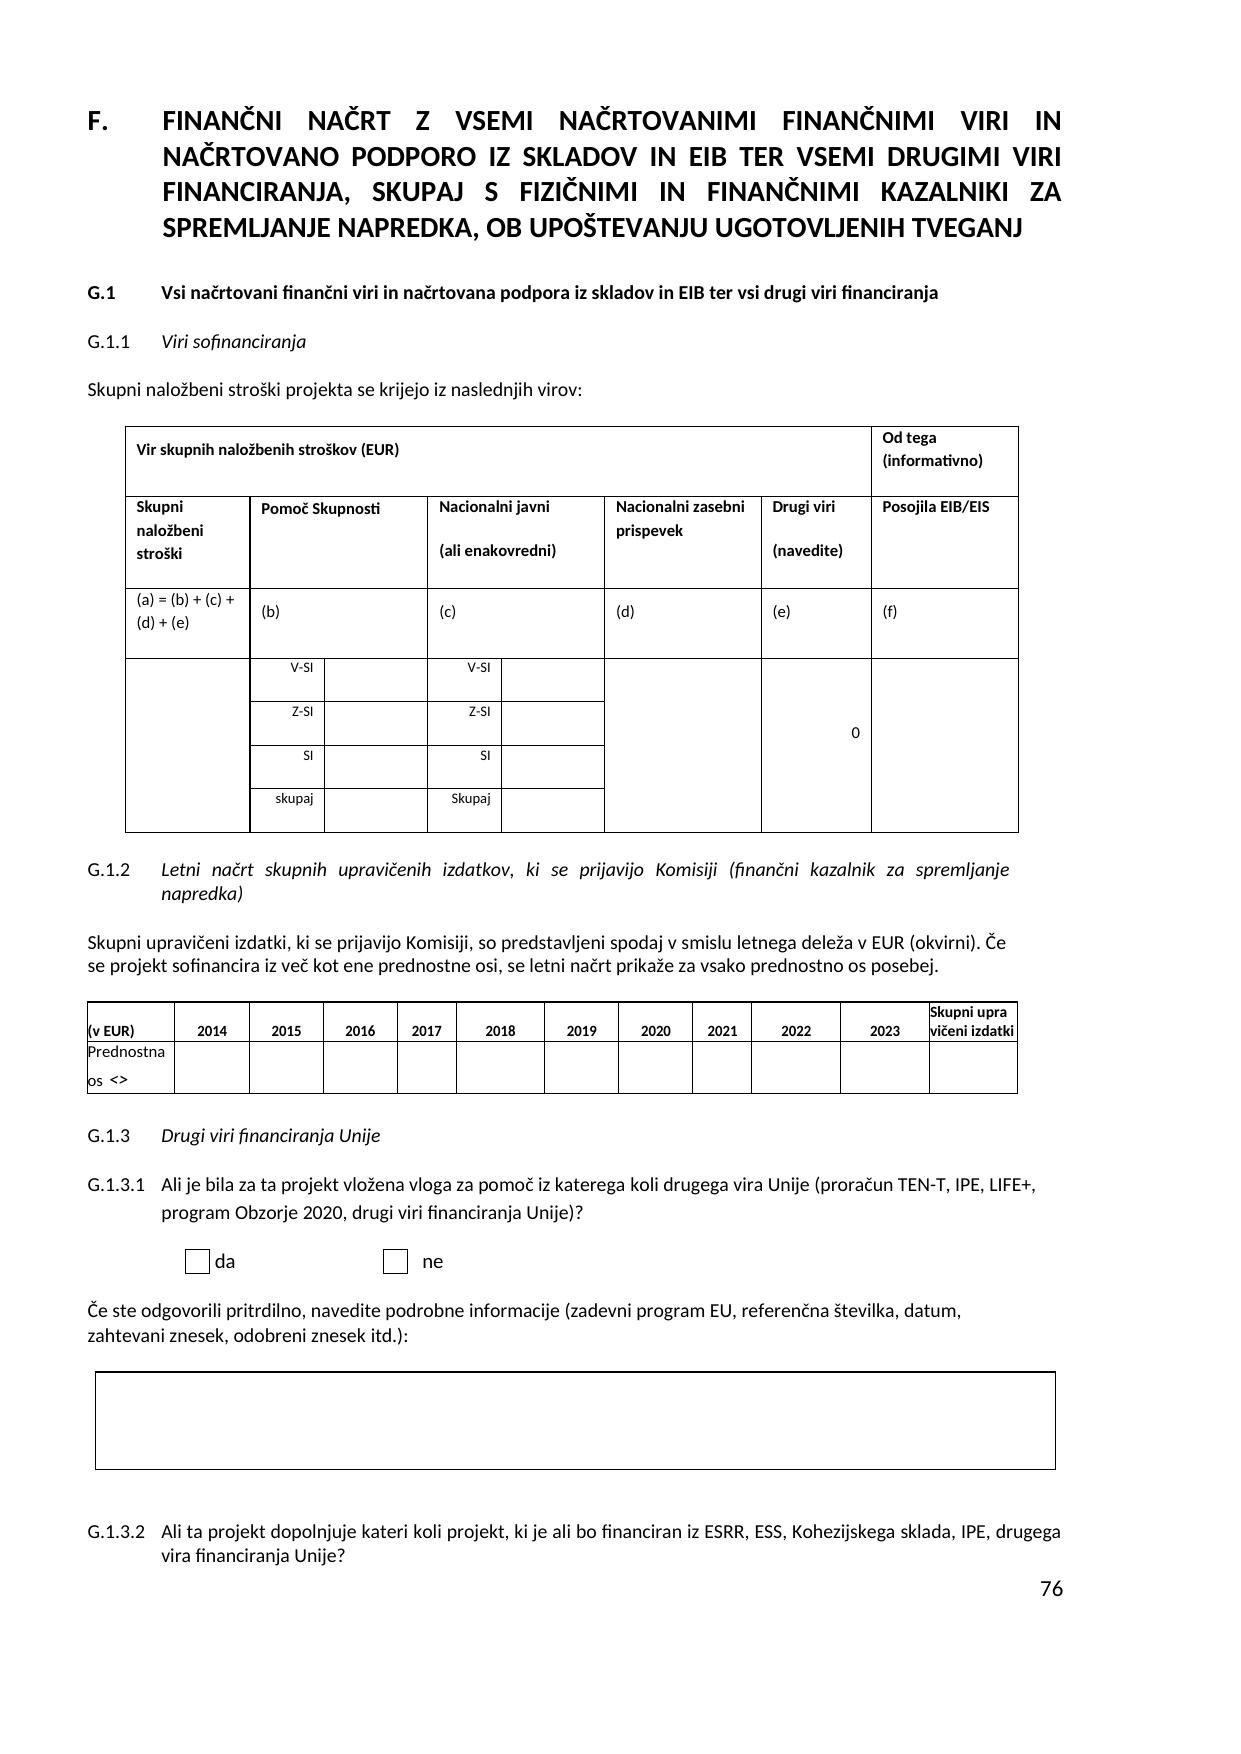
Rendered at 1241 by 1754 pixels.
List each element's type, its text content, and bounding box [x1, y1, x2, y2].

table_cell [930, 1042, 1017, 1092]
table_cell [502, 702, 604, 745]
table_cell [325, 702, 427, 745]
table_cell [325, 789, 427, 832]
table_cell Drugi viri (navedite) [762, 497, 871, 588]
table_cell V-SI [428, 659, 501, 701]
table_header 2023 [841, 1003, 929, 1041]
table_cell [619, 1042, 692, 1092]
table_cell [605, 659, 761, 832]
table_cell Skupni naložbeni stroški [126, 497, 249, 588]
table_header [96, 1373, 1055, 1469]
text Skupni upravičeni izdatki, ki se prijavijo Komisiji, so predstavljeni spodaj v smislu letnega deleža v EUR (okvirni). Če se projekt sofinancira iz več kot ene prednostne osi, se letni načrt prikaže za vsako prednostno os posebej. [87, 930, 1009, 978]
table_cell [126, 659, 249, 832]
table_cell [502, 789, 604, 832]
table_header (v EUR) [88, 1003, 174, 1041]
table_cell SI [251, 746, 324, 788]
table_header 2015 [250, 1003, 323, 1041]
table_cell (a) = (b) + (c) + (d) + (e) [126, 589, 249, 658]
table_cell Skupaj [428, 789, 501, 832]
table_cell [545, 1042, 618, 1092]
table_header 2017 [398, 1003, 456, 1041]
table_header 2022 [752, 1003, 840, 1041]
text Skupni naložbeni stroški projekta se krijejo iz naslednjih virov: [87, 378, 1063, 402]
table_cell Posojila EIB/EIS [872, 497, 1018, 588]
table_cell (c) [428, 589, 604, 658]
table_cell 0 [762, 659, 871, 832]
table_cell [872, 659, 1018, 832]
table_header 2014 [175, 1003, 249, 1041]
text G.1.3 Drugi viri financiranja Unije [87, 1123, 1011, 1147]
table_header 2020 [619, 1003, 692, 1041]
table_cell SI [428, 746, 501, 788]
table_cell Z-SI [428, 702, 501, 745]
text Če ste odgovorili pritrdilno, navedite podrobne informacije (zadevni program EU, referenčna številka, datum, zahtevani znesek, odobreni znesek itd.): [87, 1298, 1011, 1347]
table_header Vir skupnih naložbenih stroškov (EUR) [126, 427, 871, 496]
table_cell Nacionalni javni (ali enakovredni) [428, 497, 604, 588]
list FINANČNI NAČRT Z VSEMI NAČRTOVANIMI FINANČNIMI VIRI IN NAČRTOVANO PODPORO IZ SKLADOV IN EIB TER VSEMI DRUGIMI VIRI FINANCIRANJA, SKUPAJ S FIZIČNIMI IN FINANČNIMI KAZALNIKI ZA SPREMLJANJE NAPREDKA, OB UPOŠTEVANJU UGOTOVLJENIH TVEGANJ [87, 102, 1063, 245]
table_cell [693, 1042, 751, 1092]
table_cell (e) [762, 589, 871, 658]
table_cell [325, 659, 427, 701]
table_cell Prednostna os <> [88, 1042, 174, 1092]
table_header 2016 [324, 1003, 397, 1041]
table_header 2018 [457, 1003, 544, 1041]
text G.1 Vsi načrtovani finančni viri in načrtovana podpora iz skladov in EIB ter vsi drugi viri financiranja [87, 280, 1063, 304]
table_cell [325, 746, 427, 788]
table_cell [175, 1042, 249, 1092]
table_header Skupni upra­ vičeni izdatki [930, 1003, 1017, 1041]
table_cell [752, 1042, 840, 1092]
table_cell (b) [251, 589, 427, 658]
text G.1.3.1 Ali je bila za ta projekt vložena vloga za pomoč iz katerega koli drugega vira Unije (proračun TEN-T, IPE, LIFE+, program Obzorje 2020, drugi viri financiranja Unije)? [87, 1172, 1063, 1224]
table_header 2019 [545, 1003, 618, 1041]
table_cell [841, 1042, 929, 1092]
text G.1.3.2 Ali ta projekt dopolnjuje kateri koli projekt, ki je ali bo financiran iz ESRR, ESS, Kohezijskega sklada, IPE, drugega vira financiranja Unije? [87, 1519, 1063, 1567]
table_cell skupaj [251, 789, 324, 832]
text G.1.2 Letni načrt skupnih upravičenih izdatkov, ki se prijavijo Komisiji (finančni kazalnik za spremljanje napredka) [87, 857, 1011, 906]
table_cell [398, 1042, 456, 1092]
table_cell V-SI [251, 659, 324, 701]
table_cell Pomoč Skupnosti [251, 497, 427, 588]
table_cell [457, 1042, 544, 1092]
text G.1.1 Viri sofinanciranja [87, 329, 1011, 353]
table_cell [502, 659, 604, 701]
table_cell [324, 1042, 397, 1092]
table_cell [502, 746, 604, 788]
table_cell Z-SI [251, 702, 324, 745]
table_cell (d) [605, 589, 761, 658]
table_cell [250, 1042, 323, 1092]
table_cell (f) [872, 589, 1018, 658]
text da ne [87, 1248, 1063, 1274]
table_header 2021 [693, 1003, 751, 1041]
table_header Od tega (informativno) [872, 427, 1018, 496]
table_cell Nacionalni zasebni prispevek [605, 497, 761, 588]
